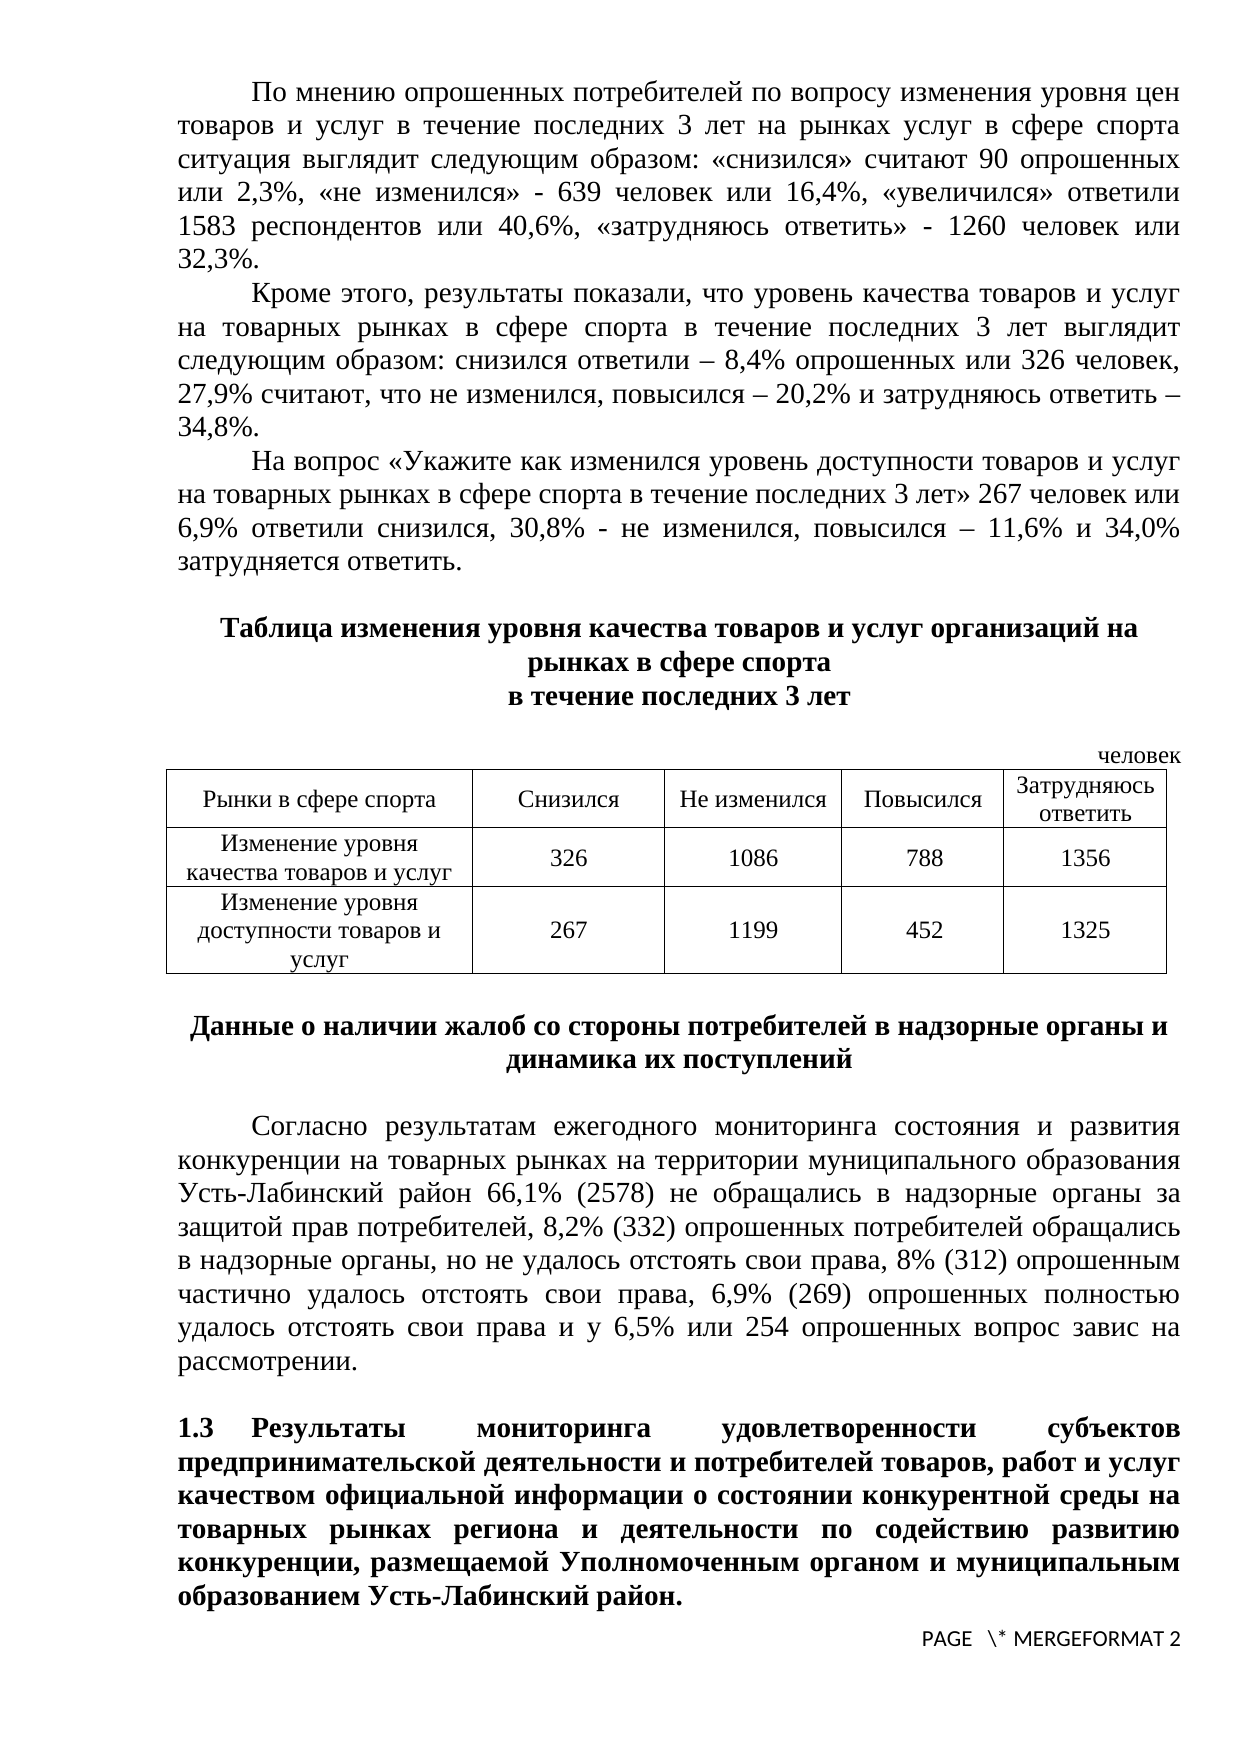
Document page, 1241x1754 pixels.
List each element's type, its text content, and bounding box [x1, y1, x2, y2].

text Кроме этого, результаты показали, что уровень качества товаров и услуг на товарных рынках в сфере спорта в течение последних 3 лет выглядит следующим образом: снизился ответили – 8,4% опрошенных или 326 человек, 27,9% считают, что не изменился, повысился – 20,2% и затрудняюсь ответить – 34,8%. [177, 275, 1181, 443]
table_header Снизился [473, 770, 664, 827]
table_cell 452 [842, 887, 1003, 973]
table_header Рынки в сфере спорта [167, 770, 472, 827]
text На вопрос «Укажите как изменился уровень доступности товаров и услуг на товарных рынках в сфере спорта в течение последних 3 лет» 267 человек или 6,9% ответили снизился, 30,8% - не изменился, повысился – 11,6% и 34,0% затрудняется ответить. [177, 443, 1181, 577]
table_cell 1086 [665, 828, 841, 886]
table_cell 1356 [1004, 828, 1166, 886]
text Данные о наличии жалоб со стороны потребителей в надзорные органы и динамика их поступлений [177, 1008, 1181, 1075]
text По мнению опрошенных потребителей по вопросу изменения уровня цен товаров и услуг в течение последних 3 лет на рынках услуг в сфере спорта ситуация выглядит следующим образом: «снизился» считают 90 опрошенных или 2,3%, «не изменился» - 639 человек или 16,4%, «увеличился» ответили 1583 респондентов или 40,6%, «затрудняюсь ответить» - 1260 человек или 32,3%. [177, 74, 1181, 275]
table_cell 326 [473, 828, 664, 886]
text в течение последних 3 лет [177, 678, 1181, 711]
text Согласно результатам ежегодного мониторинга состояния и развития конкуренции на товарных рынках на территории муниципального образования Усть-Лабинский район 66,1% (2578) не обращались в надзорные органы за защитой прав потребителей, 8,2% (332) опрошенных потребителей обращались в надзорные органы, но не удалось отстоять свои права, 8% (312) опрошенным частично удалось отстоять свои права, 6,9% (269) опрошенных полностью удалось отстоять свои права и у 6,5% или 254 опрошенных вопрос завис на рассмотрении. [177, 1108, 1181, 1377]
table_cell 1325 [1004, 887, 1166, 973]
table_cell 1199 [665, 887, 841, 973]
table_cell 267 [473, 887, 664, 973]
table_cell 788 [842, 828, 1003, 886]
text человек [177, 740, 1181, 769]
table_cell Изменение уровня качества товаров и услуг [167, 828, 472, 886]
text Таблица изменения уровня качества товаров и услуг организаций на рынках в сфере спорта [177, 611, 1181, 678]
table_header Повысился [842, 770, 1003, 827]
table_header Затрудняюсь ответить [1004, 770, 1166, 827]
list Результаты мониторинга удовлетворенности субъектов предпринимательской деятельности и потребителей товаров, работ и услуг качеством официальной информации о состоянии конкурентной среды на товарных рынках региона и деятельности по содействию развитию конкуренции, размещаемой Уполномоченным органом и муниципальным образованием Усть-Лабинский район. [177, 1410, 1181, 1611]
table_header Не изменился [665, 770, 841, 827]
table_cell Изменение уровня доступности товаров и услуг [167, 887, 472, 973]
